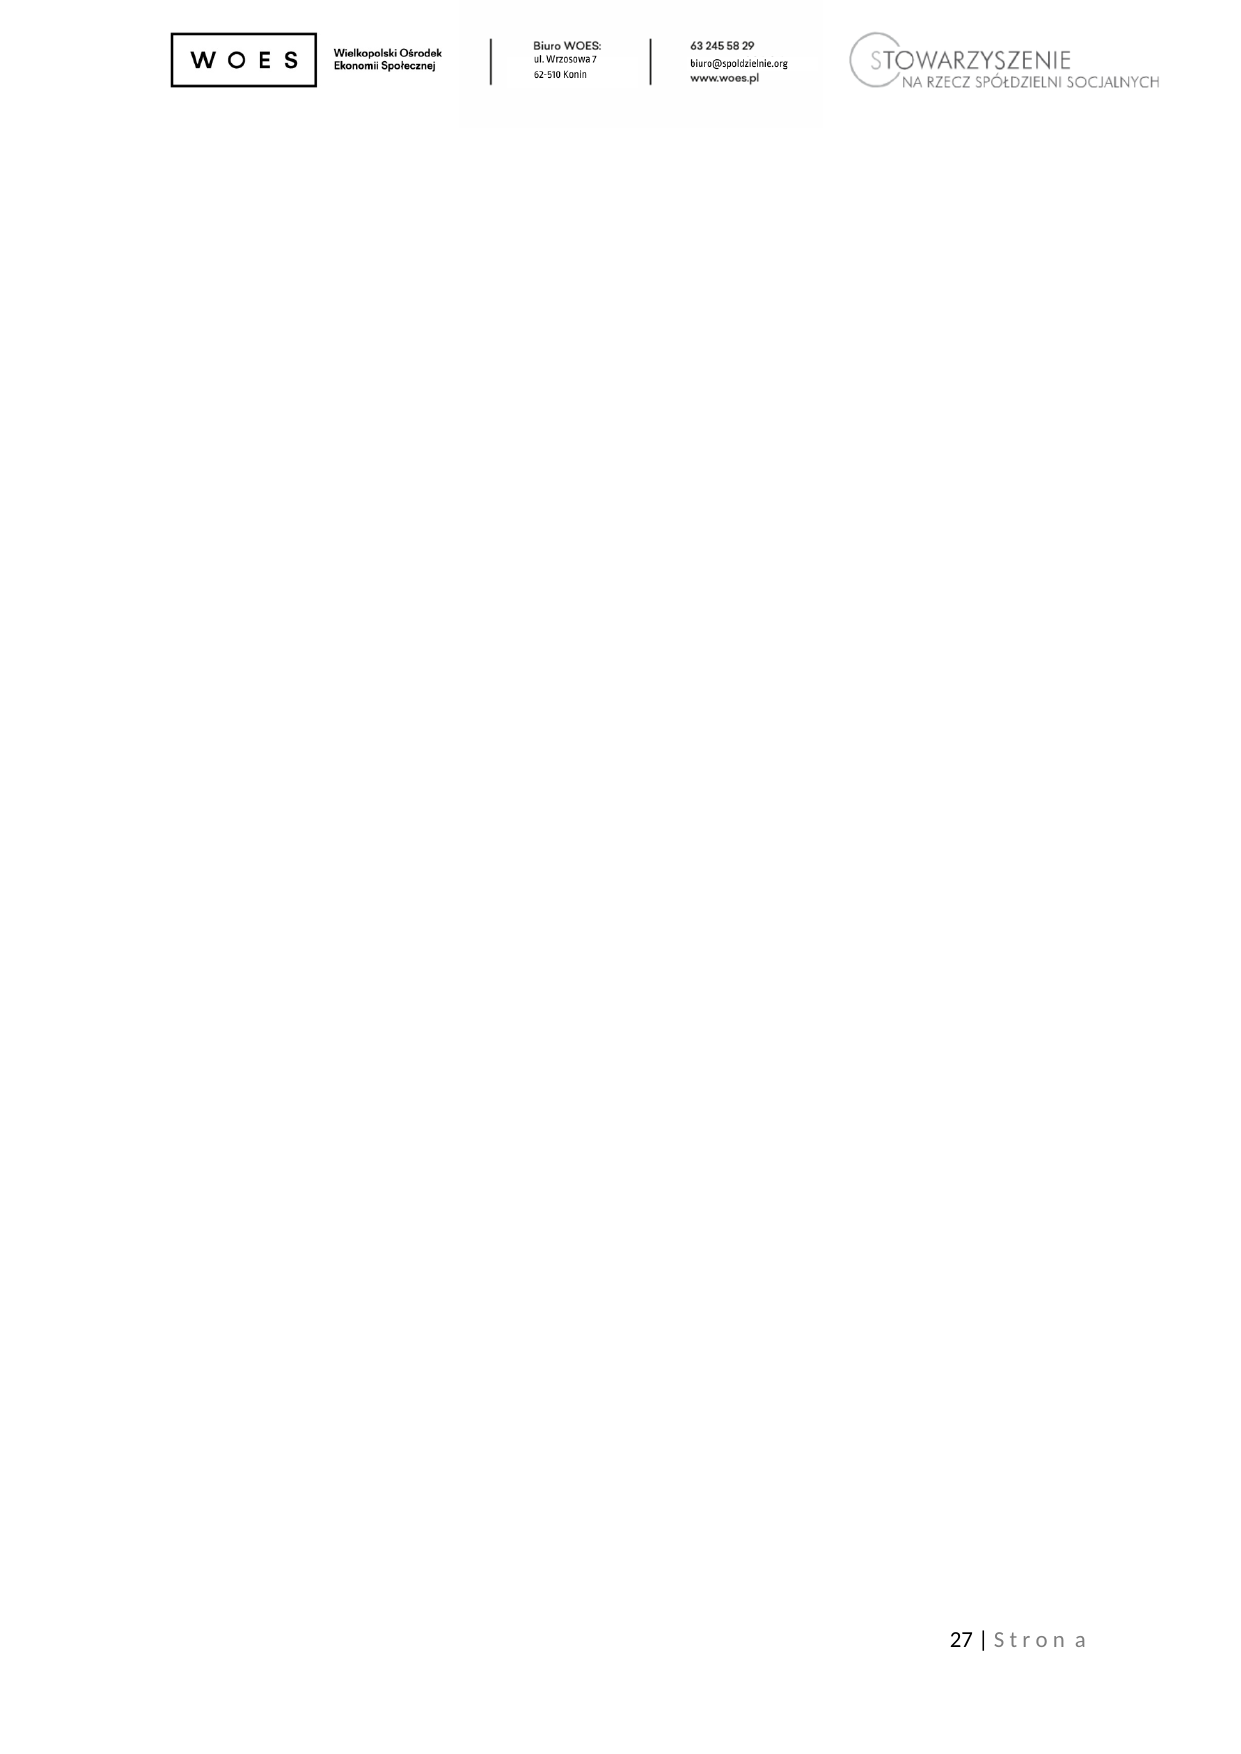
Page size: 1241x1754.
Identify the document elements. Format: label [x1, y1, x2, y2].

picture [133, 0, 1182, 128]
